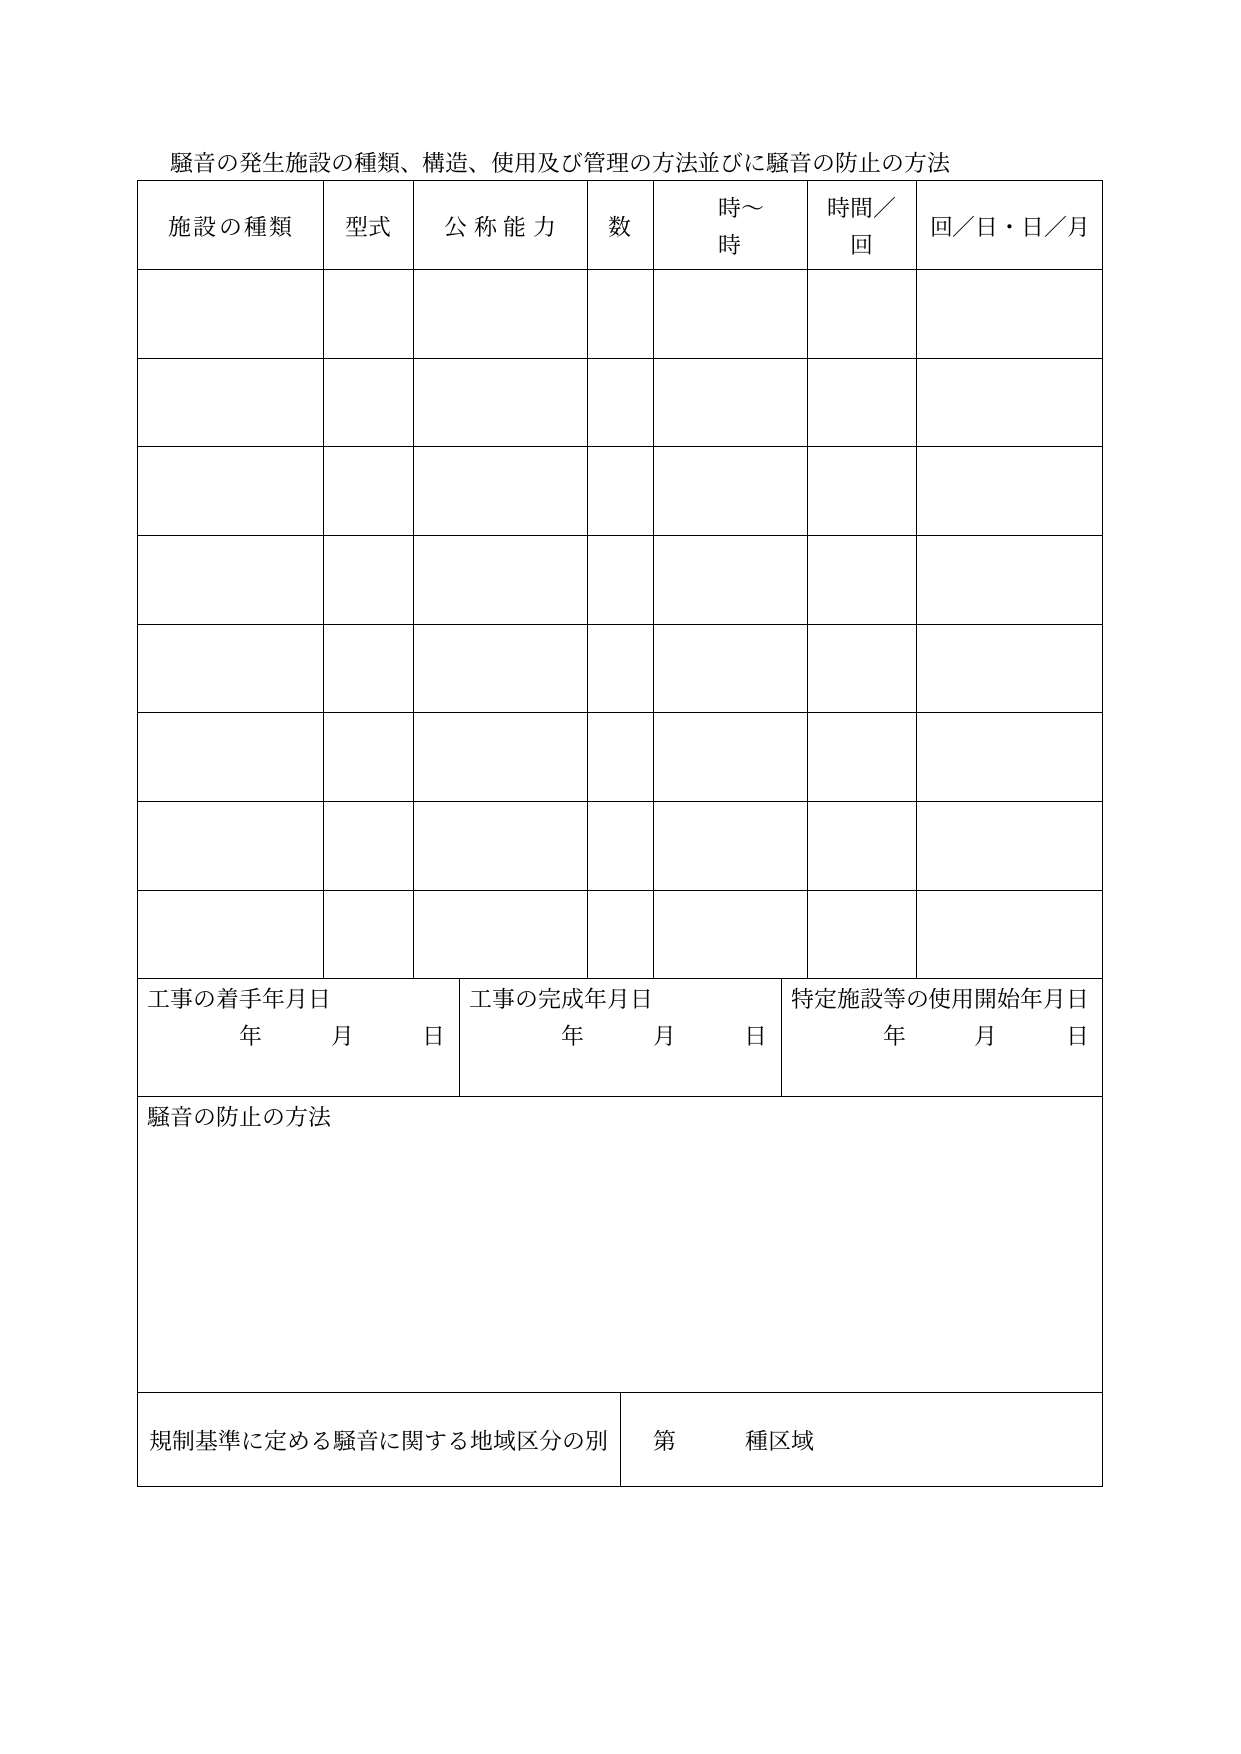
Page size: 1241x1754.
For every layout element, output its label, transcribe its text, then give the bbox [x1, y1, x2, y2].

table_cell [808, 802, 916, 889]
table_cell [917, 891, 1102, 978]
table_cell 第 種区域 [621, 1393, 1102, 1486]
table_header 数 [588, 181, 653, 269]
table_cell [588, 713, 653, 801]
table_cell [808, 270, 916, 358]
table_header 時～ 時 [654, 181, 807, 269]
table_cell [588, 625, 653, 712]
table_cell [588, 447, 653, 535]
table_cell [588, 270, 653, 358]
table_cell [808, 536, 916, 623]
table_cell [414, 359, 587, 446]
table_cell [138, 270, 323, 358]
table_cell [324, 270, 413, 358]
table_cell [808, 713, 916, 801]
table_header 時間／回 [808, 181, 916, 269]
table_cell [654, 447, 807, 535]
table_cell [414, 447, 587, 535]
table_cell [138, 802, 323, 889]
table_cell [654, 625, 807, 712]
table_cell [414, 270, 587, 358]
table_cell [588, 359, 653, 446]
table_cell [324, 536, 413, 623]
table_cell [324, 359, 413, 446]
table_cell [414, 536, 587, 623]
table_cell [324, 447, 413, 535]
table_cell [414, 625, 587, 712]
table_cell [414, 713, 587, 801]
table_cell [654, 713, 807, 801]
table_cell [917, 270, 1102, 358]
table_cell [138, 891, 323, 978]
table_cell [324, 802, 413, 889]
table_cell 特定施設等の使用開始年月日 年 月 日 [782, 979, 1102, 1096]
table_cell [917, 359, 1102, 446]
table_cell [917, 625, 1102, 712]
table_cell 規制基準に定める騒音に関する地域区分の別 [138, 1393, 620, 1486]
table_cell [138, 713, 323, 801]
table_cell [917, 447, 1102, 535]
table_cell [917, 536, 1102, 623]
table_cell [138, 625, 323, 712]
table_cell [138, 359, 323, 446]
table_cell [654, 270, 807, 358]
table_cell [654, 359, 807, 446]
table_header 回／日・日／月 [917, 181, 1102, 269]
table_cell 工事の完成年月日 年 月 日 [460, 979, 781, 1096]
table_cell [654, 536, 807, 623]
table_cell [808, 447, 916, 535]
table_header 型式 [324, 181, 413, 269]
table_cell [138, 536, 323, 623]
table_cell [588, 802, 653, 889]
table_cell [654, 802, 807, 889]
table_cell [324, 891, 413, 978]
text 騒音の発生施設の種類、構造、使用及び管理の方法並びに騒音の防止の方法 [148, 144, 1122, 180]
table_header 公称能力 [414, 181, 587, 269]
table_cell [808, 359, 916, 446]
table_cell [654, 891, 807, 978]
table_cell [414, 802, 587, 889]
table_cell [138, 447, 323, 535]
table_cell [588, 891, 653, 978]
table_cell 騒音の防止の方法 [138, 1097, 1102, 1392]
table_header 施設の種類 [138, 181, 323, 269]
table_cell [808, 891, 916, 978]
table_cell [917, 713, 1102, 801]
table_cell [917, 802, 1102, 889]
table_cell [324, 625, 413, 712]
table_cell [324, 713, 413, 801]
table_cell 工事の着手年月日 年 月 日 [138, 979, 459, 1096]
table_cell [414, 891, 587, 978]
table_cell [588, 536, 653, 623]
table_cell [808, 625, 916, 712]
